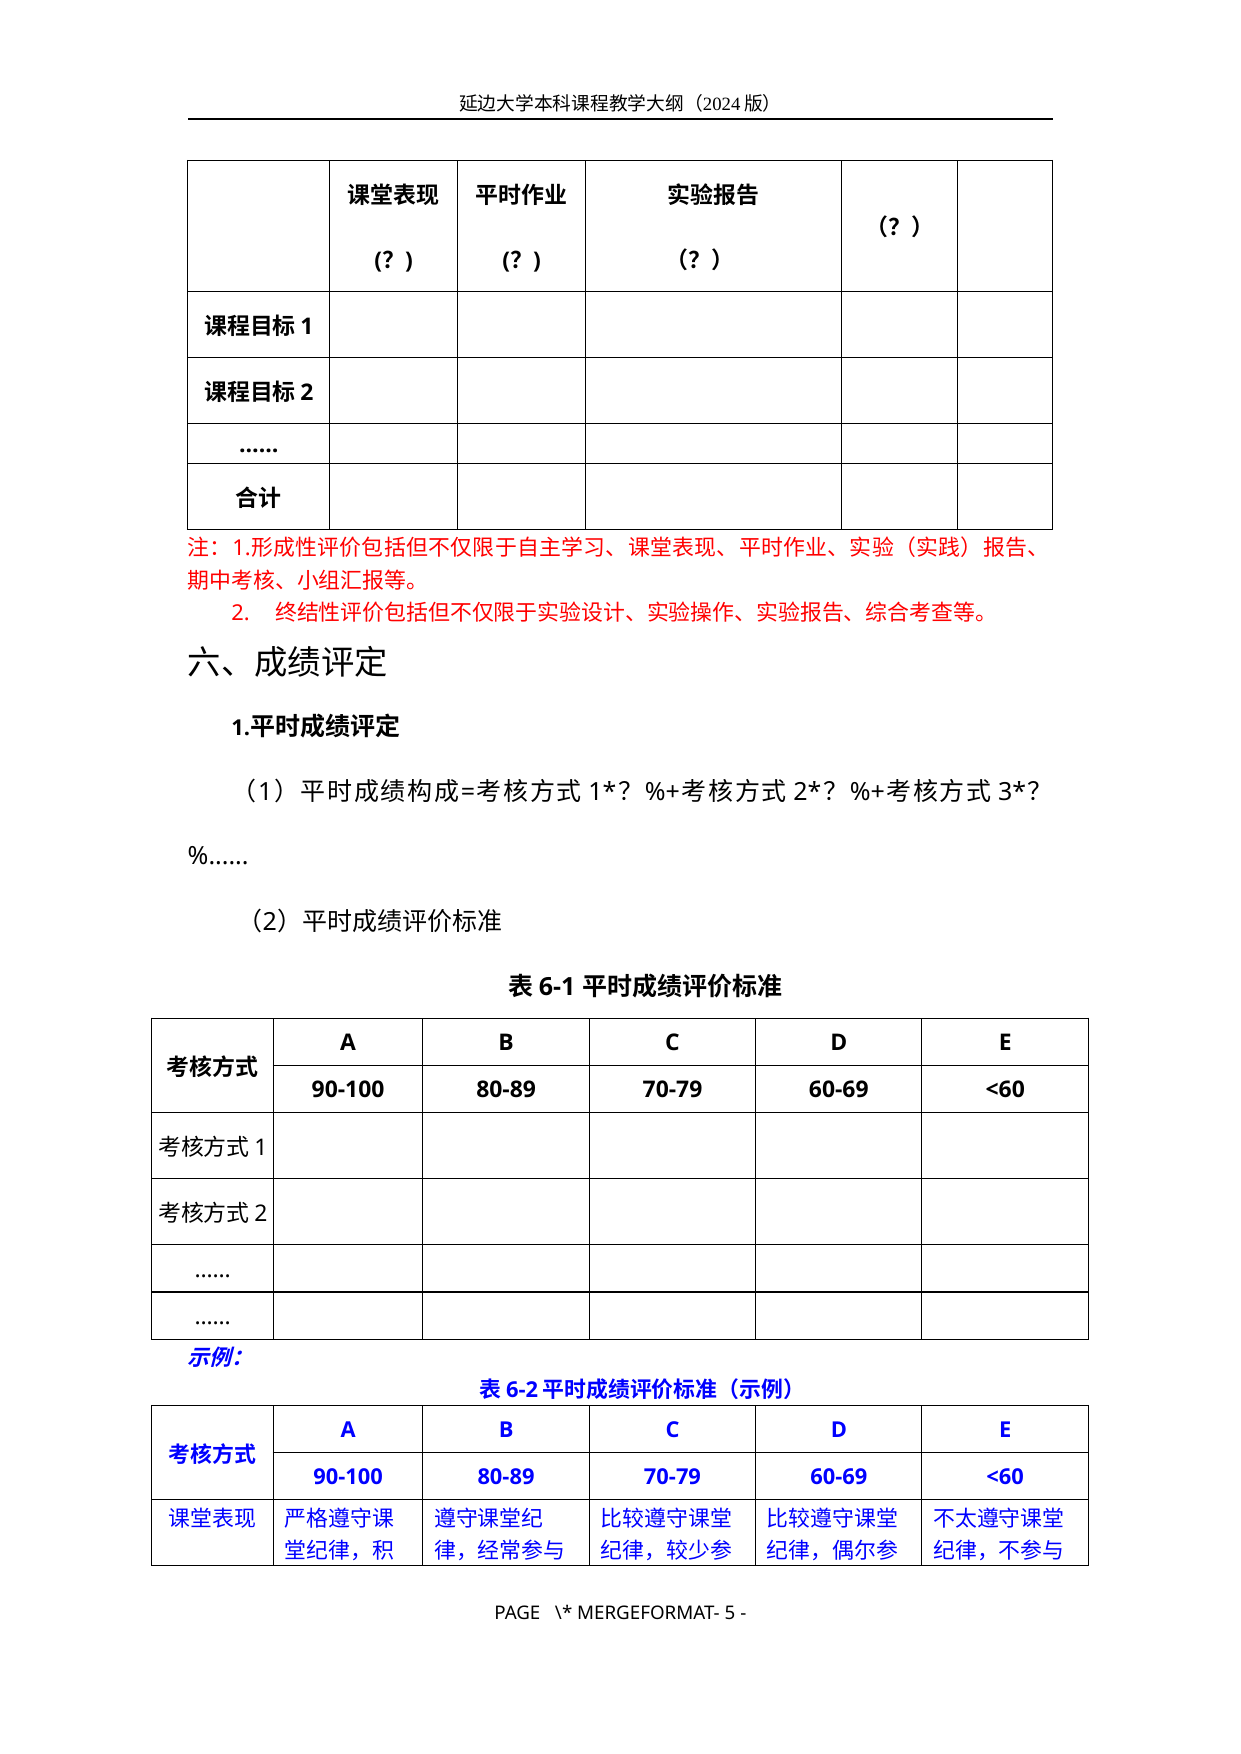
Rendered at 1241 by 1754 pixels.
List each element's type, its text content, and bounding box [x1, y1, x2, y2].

text 表6-1 平时成绩评价标准 [187, 952, 1053, 1017]
table_cell [958, 424, 1052, 463]
table_header D [756, 1406, 921, 1452]
table_cell <60 [922, 1453, 1088, 1499]
table_header C [590, 1019, 755, 1065]
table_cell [590, 1500, 755, 1565]
table_cell [842, 358, 957, 423]
table_cell [958, 464, 1052, 529]
table_cell 考核方式2 [152, 1179, 273, 1244]
table_cell 60-69 [756, 1066, 921, 1112]
table_cell [330, 292, 457, 357]
table_cell [274, 1245, 422, 1291]
table_cell [423, 1293, 589, 1339]
table_cell …… [188, 424, 329, 463]
table_cell 期末考试 （？） [842, 161, 957, 291]
table_cell <60 [922, 1066, 1088, 1112]
text 表6-2平时成绩评价标准（示例） [187, 1372, 1053, 1405]
table_cell 80-89 [423, 1066, 589, 1112]
table_cell [590, 1293, 755, 1339]
table_cell [458, 292, 585, 357]
table_cell [274, 1179, 422, 1244]
table_cell 课程目标2 [188, 358, 329, 423]
table_header 考核方式 [152, 1019, 273, 1112]
table_cell [274, 1113, 422, 1178]
table_cell [458, 424, 585, 463]
table_cell [590, 1245, 755, 1291]
text 示例： [187, 1340, 1053, 1372]
table_cell 60-69 [756, 1453, 921, 1499]
list 终结性评价包括但不仅限于实验设计、实验操作、实验报告、综合考查等。 [187, 595, 1053, 627]
text 1.平时成绩评定 [187, 692, 1053, 757]
table_cell 合计 [188, 464, 329, 529]
table_cell 70-79 [590, 1453, 755, 1499]
table_cell [756, 1245, 921, 1291]
table_cell [423, 1179, 589, 1244]
table_header B [423, 1406, 589, 1452]
table_cell [274, 1293, 422, 1339]
table_cell 70-79 [590, 1066, 755, 1112]
table_cell [756, 1293, 921, 1339]
table_cell 90-100 [274, 1453, 422, 1499]
table_cell [330, 464, 457, 529]
table_cell [330, 358, 457, 423]
table_cell [586, 464, 841, 529]
table_header A [274, 1406, 422, 1452]
table_cell 课程目标1 [188, 292, 329, 357]
table_header C [590, 1406, 755, 1452]
table_cell [423, 1245, 589, 1291]
text 注：1.形成性评价包括但不仅限于自主学习、课堂表现、平时作业、实验（实践）报告、期中考核、小组汇报等。 [187, 530, 1053, 595]
table_header A [274, 1019, 422, 1065]
table_cell [586, 424, 841, 463]
table_cell …… [152, 1293, 273, 1339]
table_cell 课堂表现 [152, 1500, 273, 1565]
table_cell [274, 1500, 422, 1565]
table_cell [330, 424, 457, 463]
table_cell [590, 1179, 755, 1244]
table_cell 80-89 [423, 1453, 589, 1499]
table_header E [922, 1406, 1088, 1452]
table_header B [423, 1019, 589, 1065]
table_cell [586, 292, 841, 357]
table_cell 实验报告 （？） [586, 161, 841, 291]
table_cell [458, 464, 585, 529]
table_cell [842, 292, 957, 357]
table_cell [590, 1113, 755, 1178]
table_cell 课堂表现 (？) [330, 161, 457, 291]
table_cell [842, 424, 957, 463]
text （1）平时成绩构成=考核方式1*？%+考核方式2*？%+考核方式3*？%...... [187, 757, 1053, 887]
table_cell [458, 358, 585, 423]
table_cell [922, 1179, 1088, 1244]
list 六、成绩评定 [187, 627, 1053, 692]
table_cell 考核方式1 [152, 1113, 273, 1178]
table_cell [922, 1293, 1088, 1339]
text （2）平时成绩评价标准 [187, 887, 1053, 952]
table_cell [423, 1113, 589, 1178]
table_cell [423, 1500, 589, 1565]
table_header E [922, 1019, 1088, 1065]
table_cell [922, 1245, 1088, 1291]
table_cell [958, 358, 1052, 423]
table_cell [842, 464, 957, 529]
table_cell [756, 1500, 921, 1565]
table_header 考核方式 [152, 1406, 273, 1499]
table_cell [922, 1113, 1088, 1178]
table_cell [922, 1500, 1088, 1565]
table_cell [756, 1113, 921, 1178]
table_cell 合计 [958, 161, 1052, 291]
table_cell [586, 358, 841, 423]
table_header D [756, 1019, 921, 1065]
table_cell [958, 292, 1052, 357]
table_cell …… [152, 1245, 273, 1291]
table_cell [756, 1179, 921, 1244]
table_cell 90-100 [274, 1066, 422, 1112]
table_cell 平时作业 (？) [458, 161, 585, 291]
